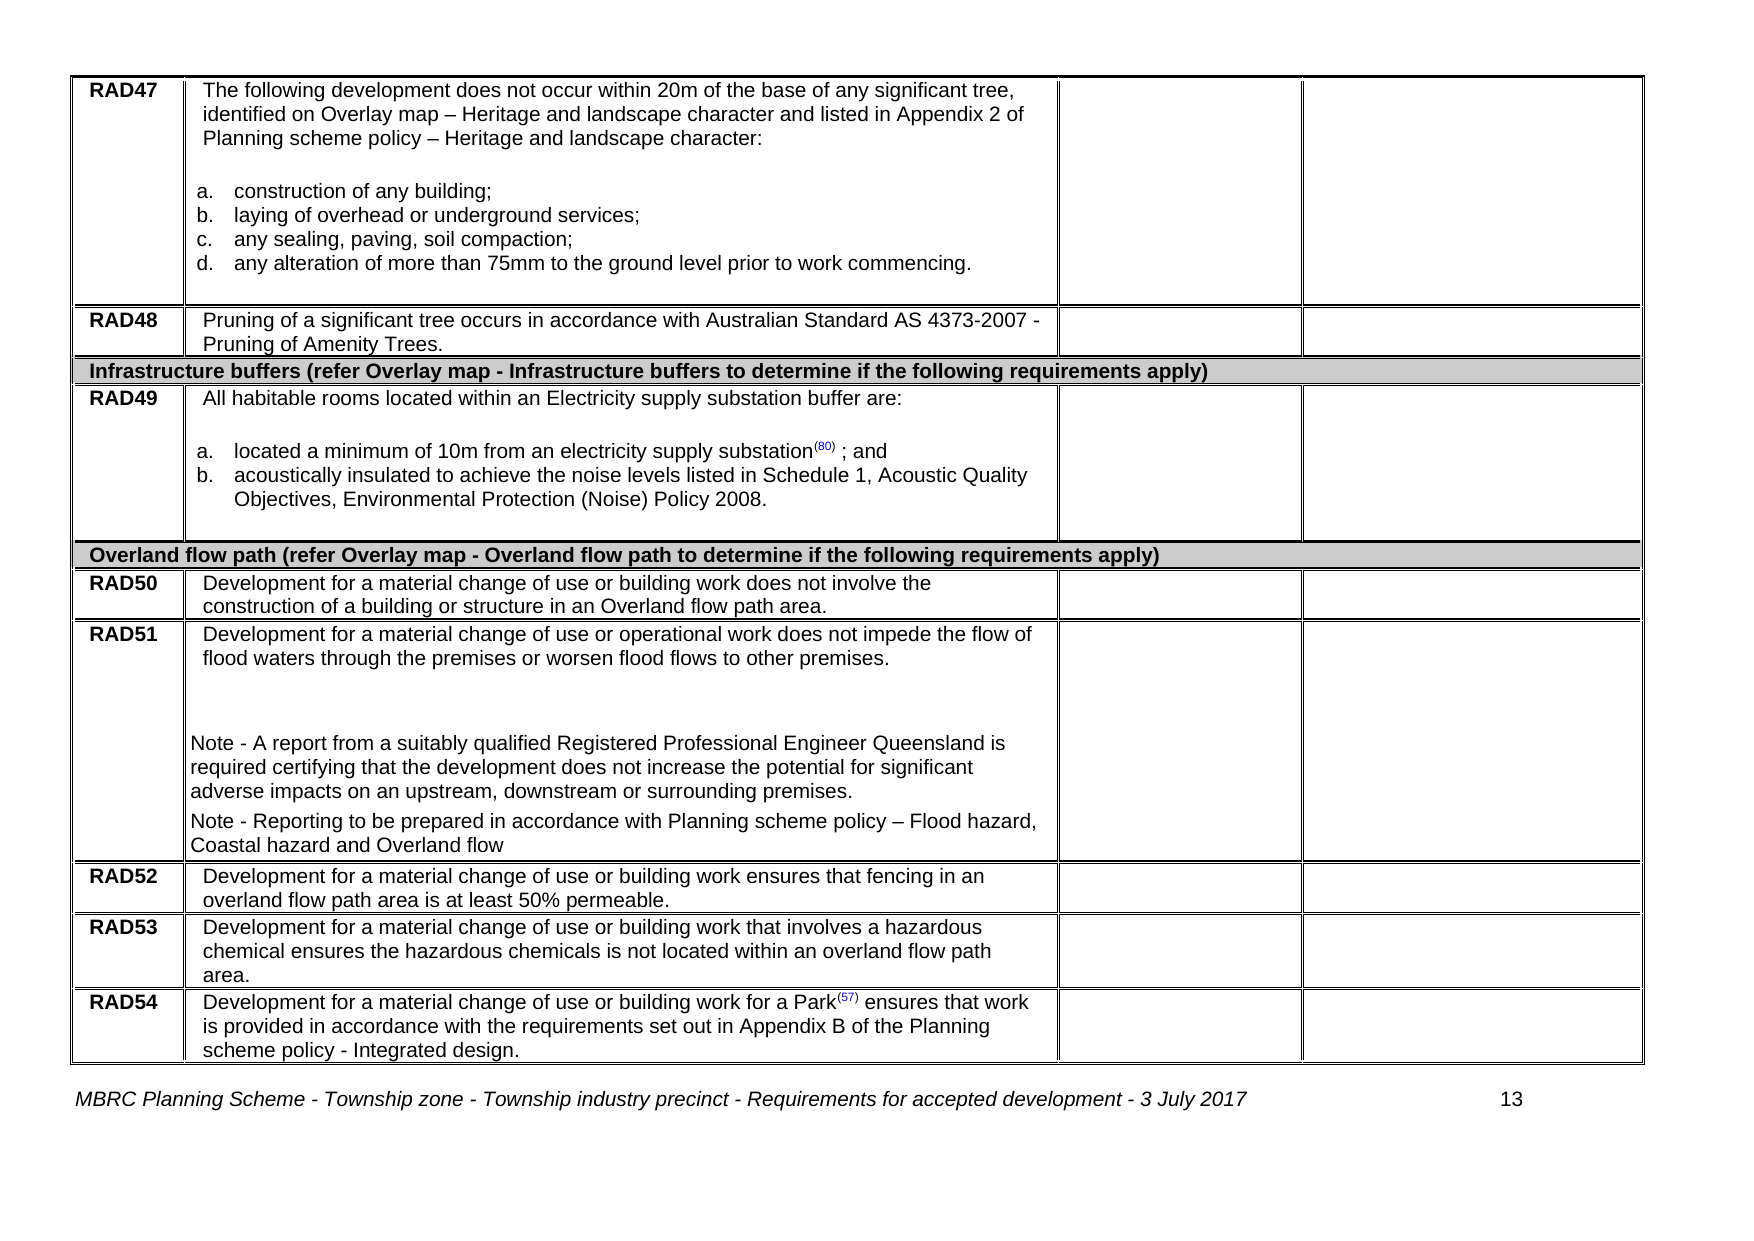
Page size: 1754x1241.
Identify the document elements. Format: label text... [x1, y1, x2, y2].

table_cell RAD47 [73, 78, 185, 304]
table_cell [1303, 383, 1643, 540]
table_cell [1060, 915, 1301, 986]
table_cell RAD54 [73, 986, 185, 1062]
table_cell [1304, 567, 1642, 618]
table_cell [1304, 618, 1642, 860]
table_cell Development for a material change of use or building work does not involve the construction of a building or structure in an Overland flow path area. [186, 571, 1057, 618]
table_cell [1304, 304, 1642, 355]
table_cell [1304, 860, 1642, 911]
table_cell [1060, 386, 1301, 540]
table_cell The following development does not occur within 20m of the base of any significant tree, identified on Overlay map – Heritage and landscape character and listed in Appendix 2 of Planning scheme policy – Heritage and landscape character: construction of any building; laying of overhead or underground services; any sealing, paving, soil compaction; any alteration of more than 75mm to the ground level prior to work commencing. [185, 78, 1059, 304]
table_cell [1303, 986, 1642, 1062]
table_cell Development for a material change of use or building work ensures that fencing in an overland flow path area is at least 50% permeable. [186, 864, 1057, 911]
table_cell RAD52 [73, 860, 183, 911]
table_cell [1303, 78, 1642, 304]
table_cell [1304, 911, 1642, 986]
table_cell RAD48 [73, 304, 183, 355]
table_cell [1060, 571, 1301, 618]
table_cell [1059, 78, 1302, 304]
table_cell Pruning of a significant tree occurs in accordance with Australian Standard AS 4373-2007 - Pruning of Amenity Trees. [186, 308, 1057, 355]
table_cell RAD50 [73, 567, 183, 618]
table_cell Infrastructure buffers (refer Overlay map - Infrastructure buffers to determine if the following requirements apply) [73, 355, 1642, 383]
table_cell Development for a material change of use or building work that involves a hazardous chemical ensures the hazardous chemicals is not located within an overland flow path area. [186, 915, 1057, 986]
table_cell RAD49 [71, 383, 185, 540]
table_cell [1059, 990, 1302, 1062]
table_cell [1060, 308, 1301, 355]
table_cell Overland flow path (refer Overlay map - Overland flow path to determine if the following requirements apply) [73, 540, 1642, 567]
table_cell All habitable rooms located within an Electricity supply substation buffer are: located a minimum of 10m from an electricity supply substation(80) ; and acoustically insulated to achieve the noise levels listed in Schedule 1, Acoustic Quality Objectives, Environmental Protection (Noise) Policy 2008. [186, 386, 1057, 540]
table_cell Development for a material change of use or operational work does not impede the flow of flood waters through the premises or worsen flood flows to other premises. [186, 622, 1057, 860]
table_cell [1060, 864, 1301, 911]
table_cell [1060, 622, 1301, 860]
table_cell RAD51 [73, 618, 183, 860]
table_cell Development for a material change of use or building work for a Park(57) ensures that work is provided in accordance with the requirements set out in Appendix B of the Planning scheme policy - Integrated design. [185, 990, 1059, 1062]
table_cell RAD53 [73, 911, 183, 986]
